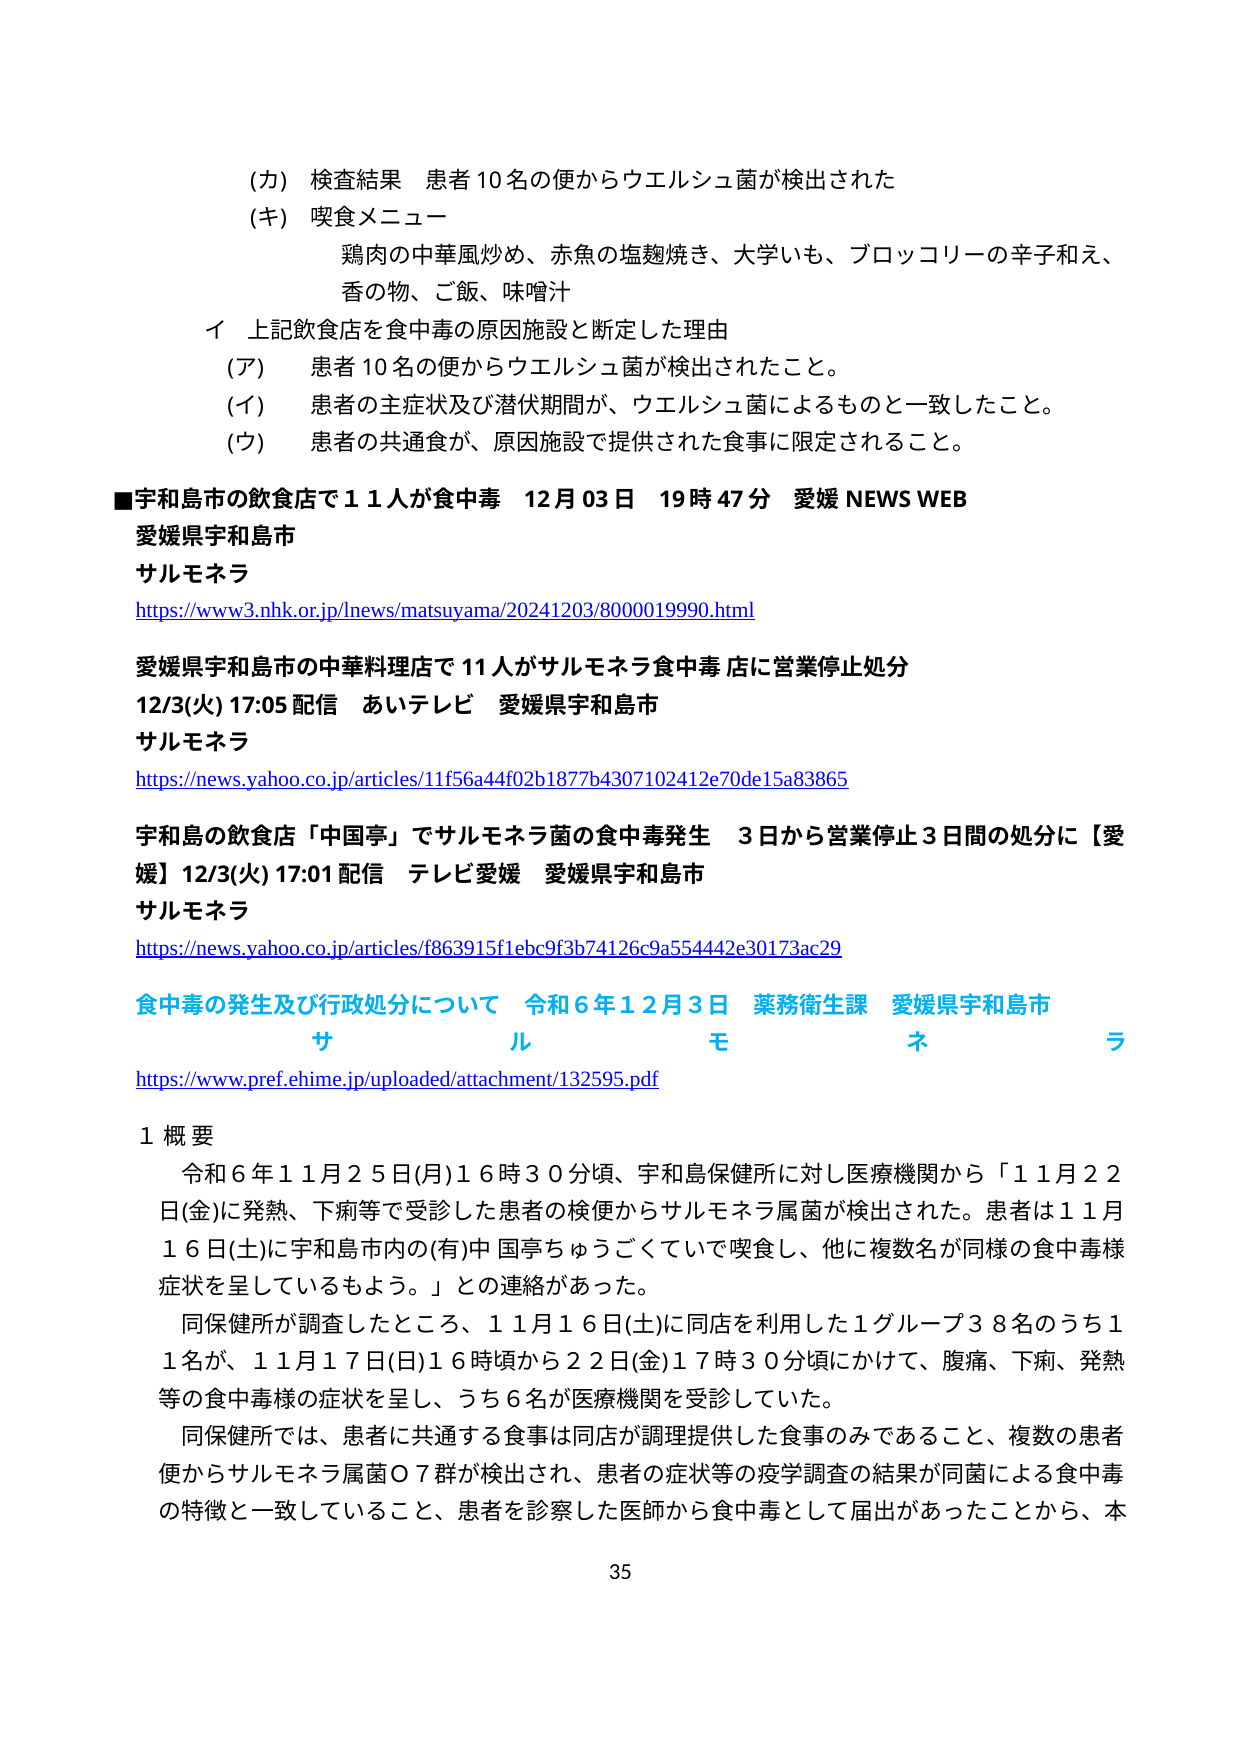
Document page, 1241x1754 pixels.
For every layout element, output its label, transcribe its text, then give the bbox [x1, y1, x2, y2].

text (ア) 患者10名の便からウエルシュ菌が検出されたこと。 [135, 347, 1128, 385]
text ■宇和島市の飲食店で１１人が食中毒 12月03日 19時47分 愛媛 NEWS WEB [112, 478, 1128, 516]
text 食中毒の発生及び行政処分について 令和６年１２月３日 薬務衛生課 愛媛県宇和島市 [112, 985, 1128, 1022]
text 同保健所が調査したところ、１１月１６日(土)に同店を利用した１グループ３８名のうち１１名が、１１月１７日(日)１６時頃から２２日(金)１７時３０分頃にかけて、腹痛、下痢、発熱等の食中毒様の症状を呈し、うち６名が医療機関を受診していた。 [158, 1303, 1128, 1416]
text 令和６年１１月２５日(月)１６時３０分頃、宇和島保健所に対し医療機関から「１１月２２日(金)に発熱、下痢等で受診した患者の検便からサルモネラ属菌が検出された。患者は１１月１６日(土)に宇和島市内の(有)中 国亭ちゅうごくていで喫食し、他に複数名が同様の食中毒様症状を呈しているもよう。」との連絡があった。 [158, 1153, 1128, 1303]
text (カ) 検査結果 患者10名の便からウエルシュ菌が検出された [135, 160, 1128, 197]
text 宇和島の飲食店「中国亭」でサルモネラ菌の食中毒発生 ３日から営業停止３日間の処分に【愛媛】12/3(火) 17:01配信 テレビ愛媛 愛媛県宇和島市 [135, 816, 1128, 891]
text サルモネラ [135, 722, 1128, 760]
text https://news.yahoo.co.jp/articles/f863915f1ebc9f3b74126c9a554442e30173ac29 [112, 928, 1128, 966]
text https://www3.nhk.or.jp/lnews/matsuyama/20241203/8000019990.html [135, 591, 1128, 628]
text 愛媛県宇和島市 [112, 516, 1128, 553]
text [158, 1416, 1128, 1528]
text (ウ) 患者の共通食が、原因施設で提供された食事に限定されること。 [135, 422, 1128, 460]
text イ 上記飲食店を食中毒の原因施設と断定した理由 [135, 310, 1128, 347]
text 鶏肉の中華風炒め、赤魚の塩麹焼き、大学いも、ブロッコリーの辛子和え、香の物、ご飯、味噌汁 [342, 235, 1128, 310]
text (キ) 喫食メニュー [135, 197, 1128, 235]
text 愛媛県宇和島市の中華料理店で11人がサルモネラ食中毒 店に営業停止処分 [135, 647, 1128, 685]
text サルモネラ https://www.pref.ehime.jp/uploaded/attachment/132595.pdf [112, 1022, 1128, 1097]
text サルモネラ [135, 553, 1128, 591]
text https://news.yahoo.co.jp/articles/11f56a44f02b1877b4307102412e70de15a83865 [135, 760, 1128, 797]
text 12/3(火) 17:05配信 あいテレビ 愛媛県宇和島市 [135, 685, 1128, 722]
text １ 概 要 [112, 1116, 1128, 1153]
text (イ) 患者の主症状及び潜伏期間が、ウエルシュ菌によるものと一致したこと。 [135, 385, 1128, 422]
text サルモネラ [112, 891, 1128, 928]
